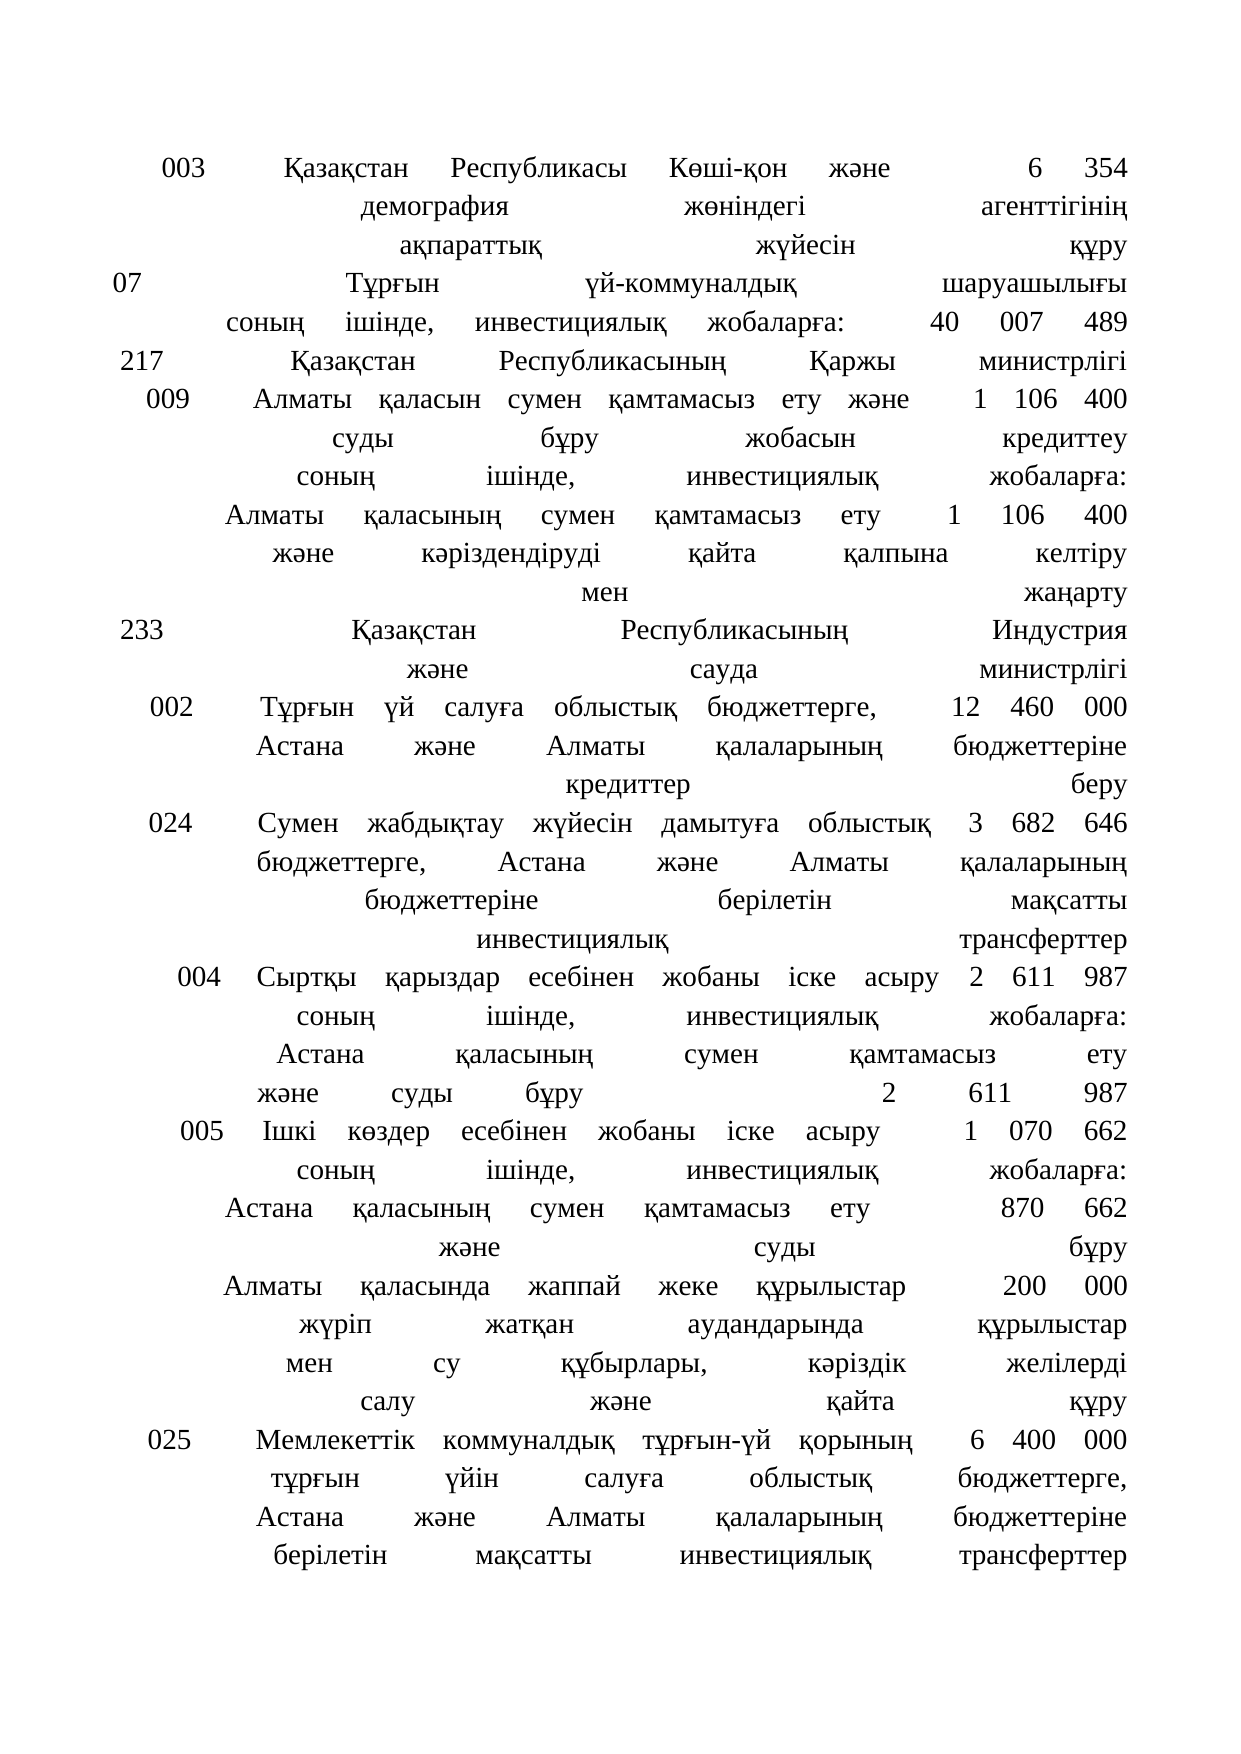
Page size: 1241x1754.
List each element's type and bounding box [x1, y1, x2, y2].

text [112, 150, 1128, 1571]
